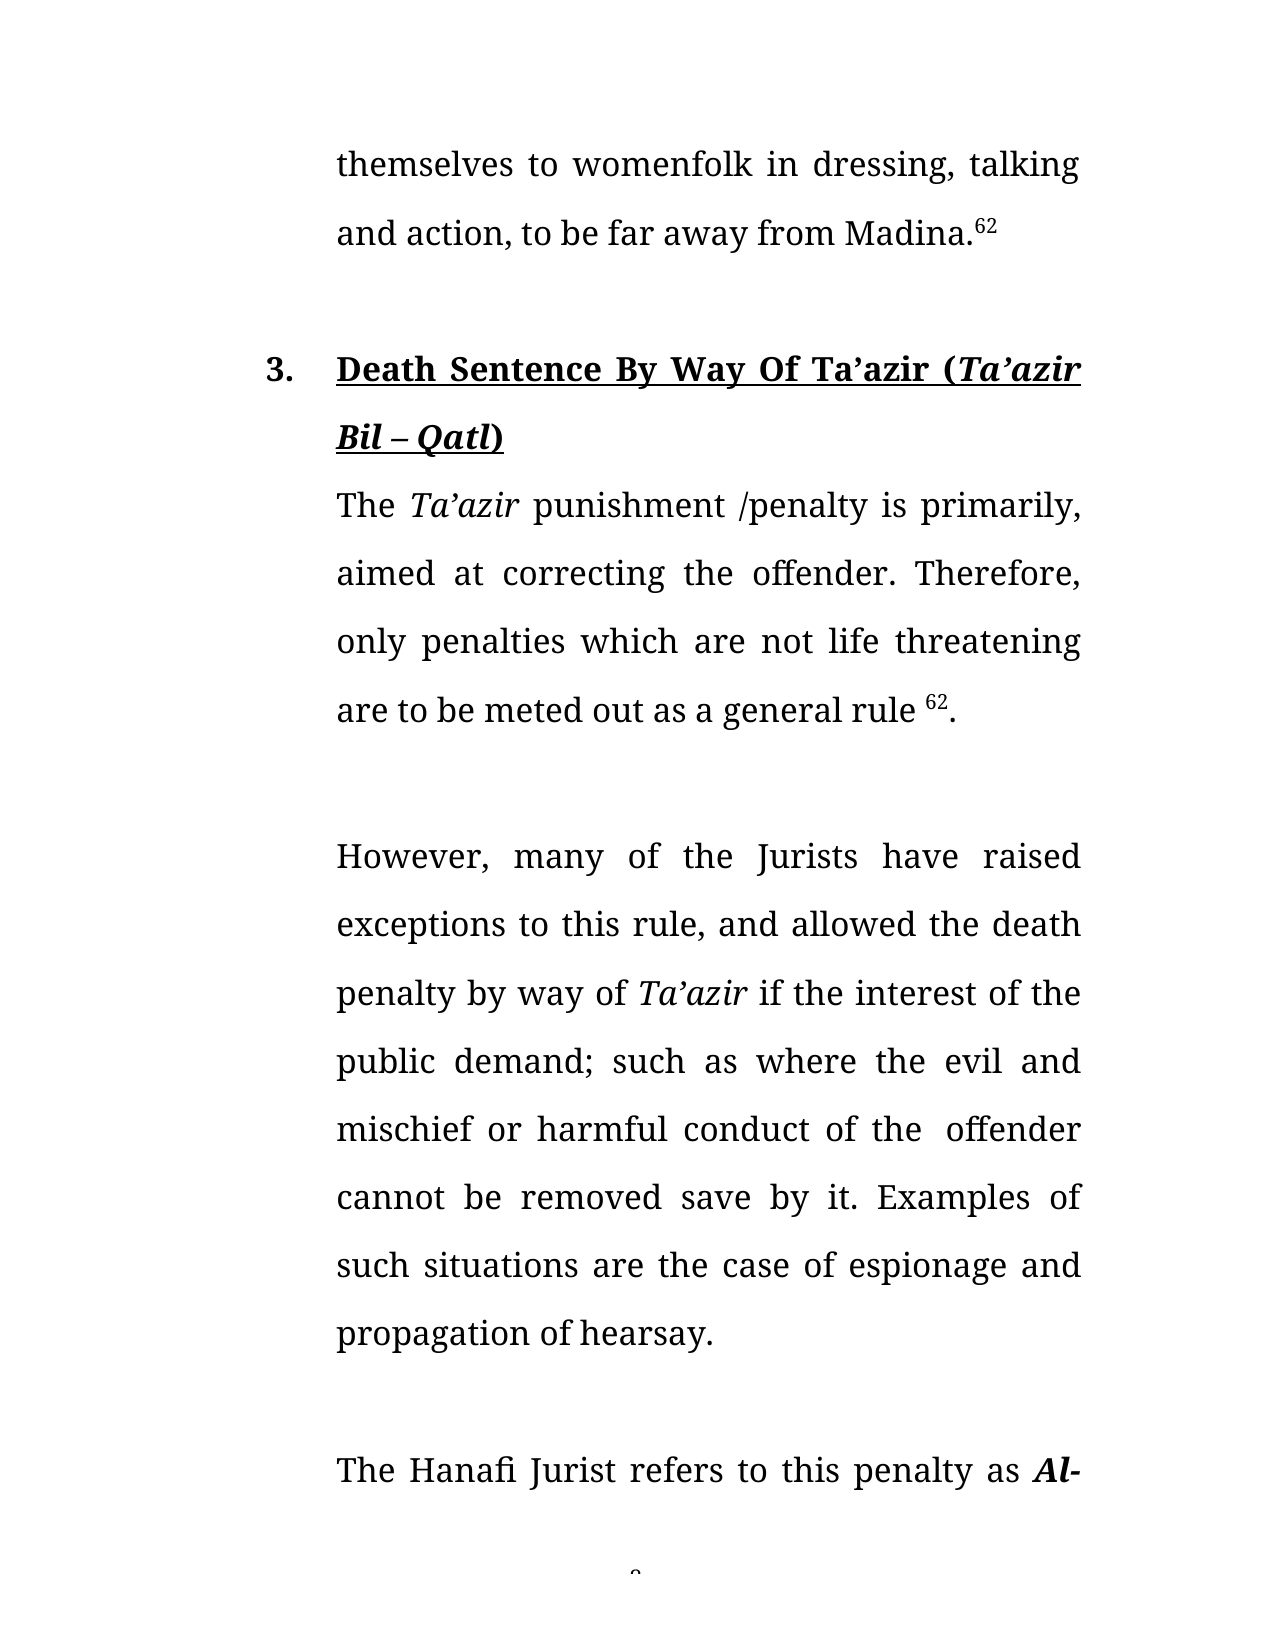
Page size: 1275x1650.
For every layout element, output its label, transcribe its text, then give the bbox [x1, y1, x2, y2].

text However, many of the Jurists have raised exceptions to this rule, and allowed the death penalty by way of Ta’azir if the interest of the public demand; such as where the evil and mischief or harmful conduct of the offender cannot be removed save by it. Examples of such situations are the case of espionage and propagation of hearsay. [336, 833, 1082, 1355]
text The Ta’azir punishment /penalty is primarily, aimed at correcting the offender. Therefore, only penalties which are not life threatening are to be meted out as a general rule 62. [336, 482, 1081, 732]
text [336, 1447, 1081, 1492]
text themselves to womenfolk in dressing, talking and action, to be far away from Madina.62 [336, 141, 1080, 255]
list Death Sentence By Way Of Ta’azir (Ta’azir Bil – Qatl) [266, 346, 1081, 459]
